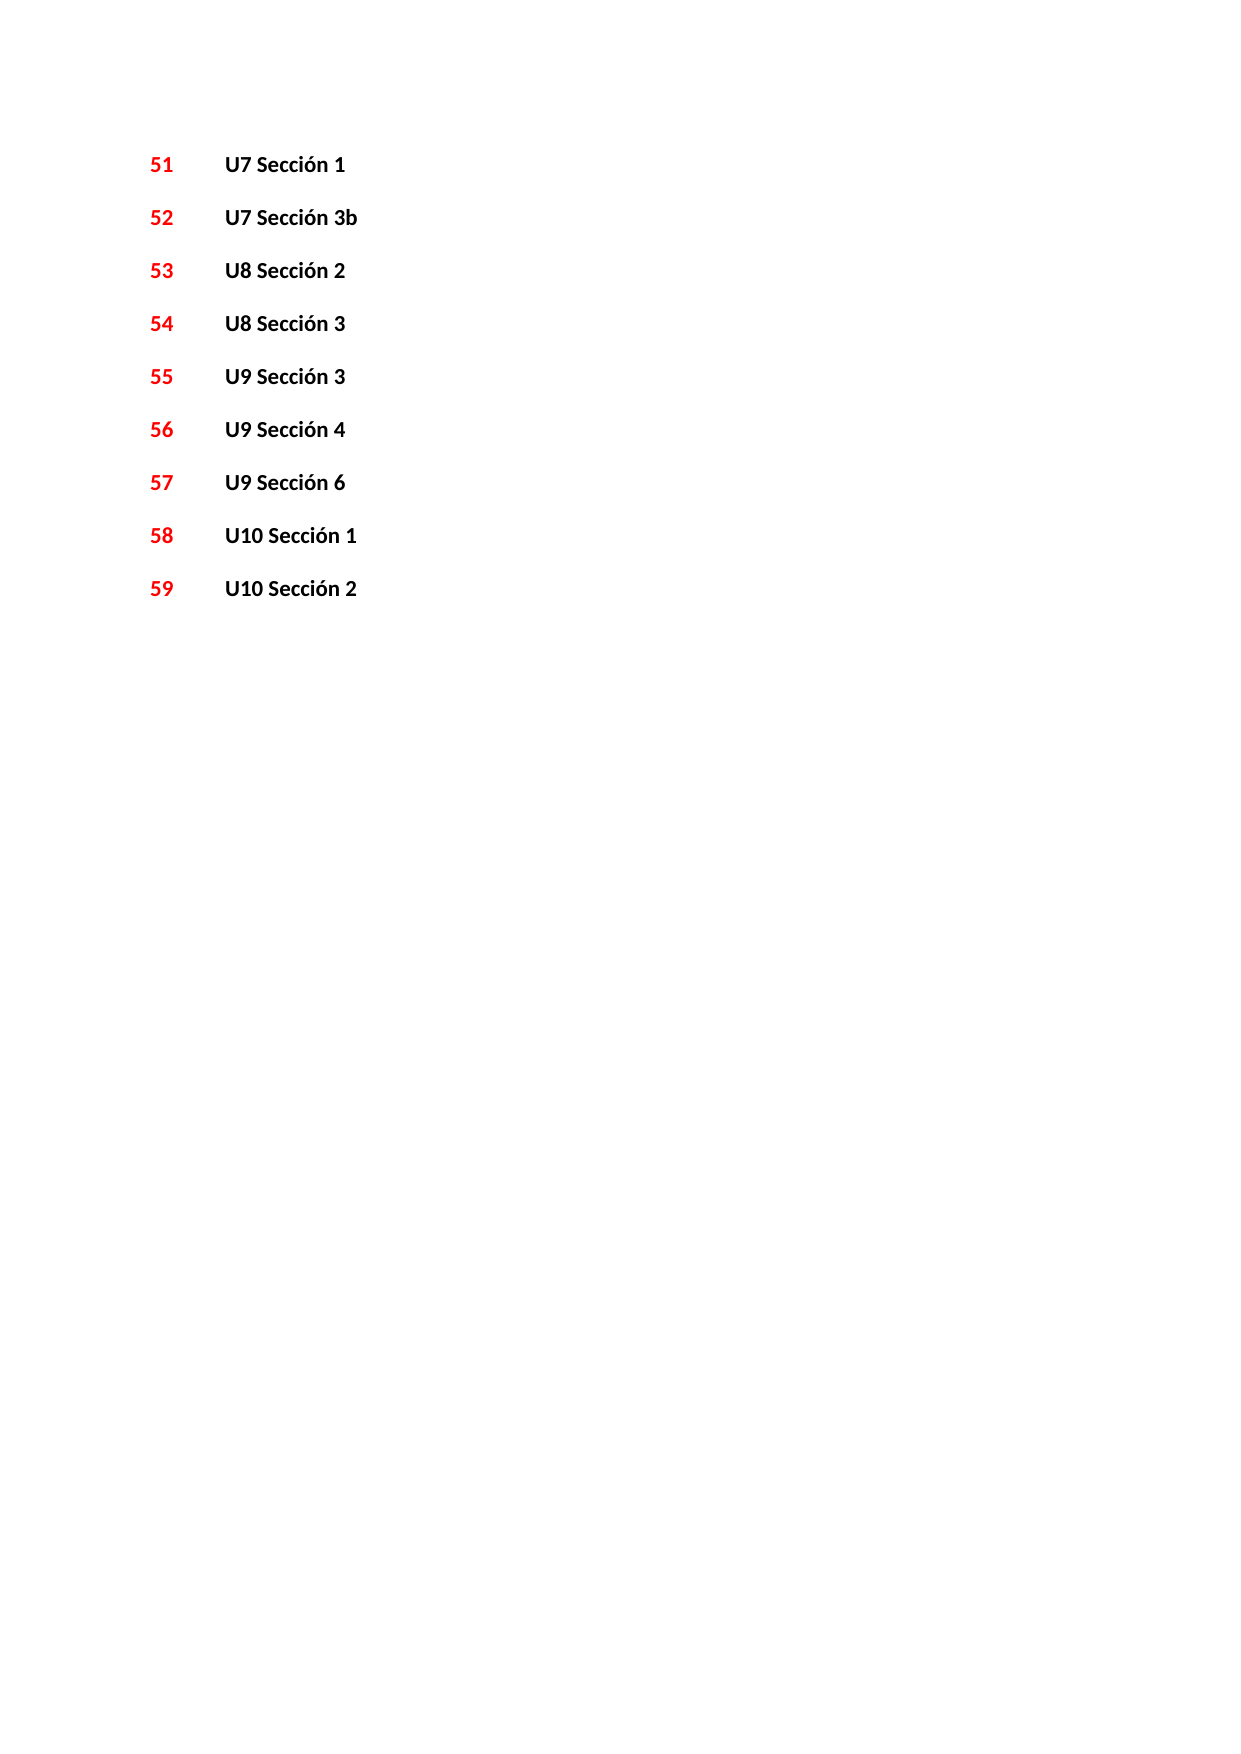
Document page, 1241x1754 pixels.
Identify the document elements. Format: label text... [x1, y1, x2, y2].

text 59 U10 Sección 2 [150, 574, 583, 602]
text 56 U9 Sección 4 [150, 415, 583, 443]
text 52 U7 Sección 3b [150, 203, 583, 231]
text 57 U9 Sección 6 [150, 468, 583, 496]
text 54 U8 Sección 3 [150, 309, 583, 337]
text 55 U9 Sección 3 [150, 362, 583, 390]
text 51 U7 Sección 1 [150, 150, 583, 178]
text 53 U8 Sección 2 [150, 256, 583, 284]
text 58 U10 Sección 1 [150, 521, 583, 549]
